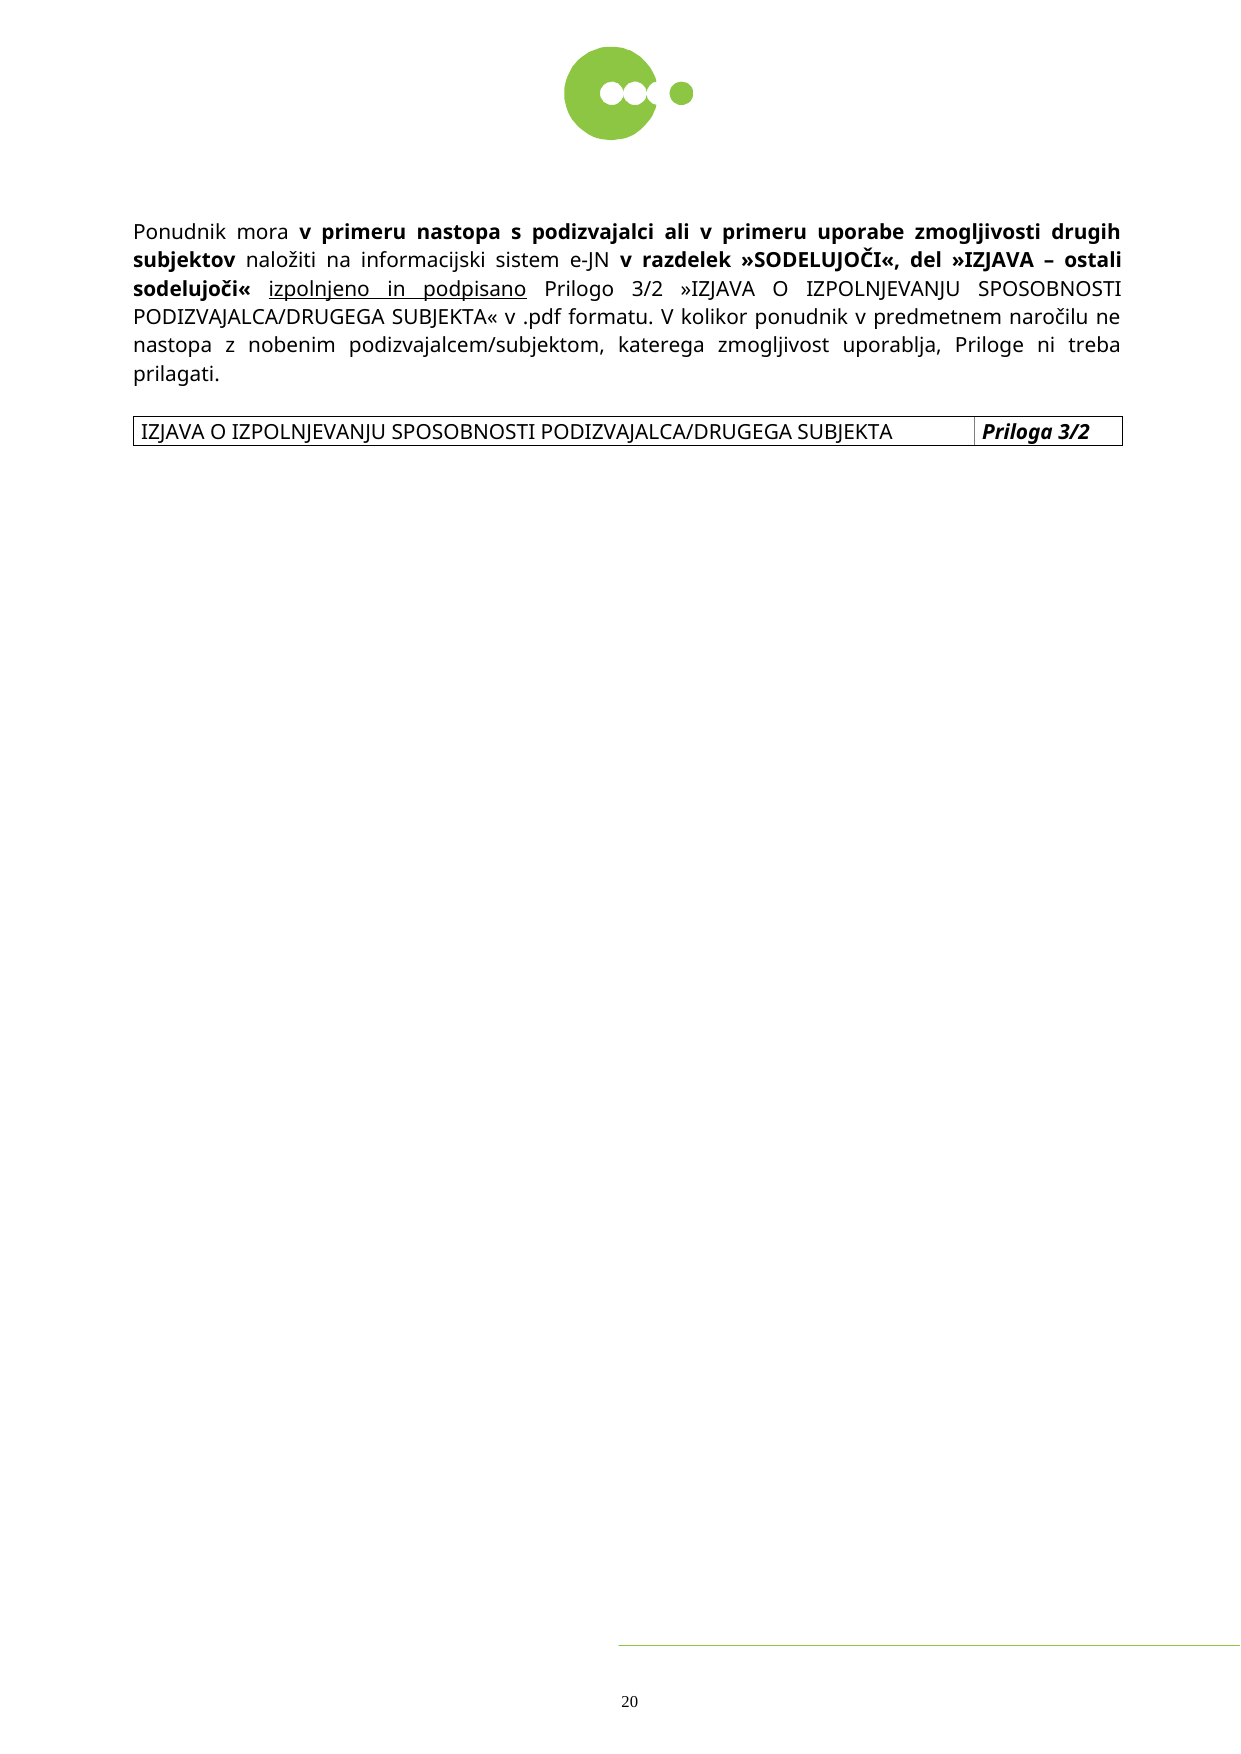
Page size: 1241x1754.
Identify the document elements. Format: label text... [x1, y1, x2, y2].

text Ponudnik mora v primeru nastopa s podizvajalci ali v primeru uporabe zmogljivosti drugih subjektov naložiti na informacijski sistem e-JN v razdelek »SODELUJOČI«, del »IZJAVA – ostali sodelujoči« izpolnjeno in podpisano Prilogo 3/2 »IZJAVA O IZPOLNJEVANJU SPOSOBNOSTI PODIZVAJALCA/DRUGEGA SUBJEKTA« v .pdf formatu. V kolikor ponudnik v predmetnem naročilu ne nastopa z nobenim podizvajalcem/subjektom, katerega zmogljivost uporablja, Priloge ni treba prilagati. [133, 217, 1122, 387]
table_header Priloga 3/2 [975, 417, 1122, 445]
table_header IZJAVA O IZPOLNJEVANJU SPOSOBNOSTI PODIZVAJALCA/DRUGEGA SUBJEKTA [134, 417, 974, 445]
